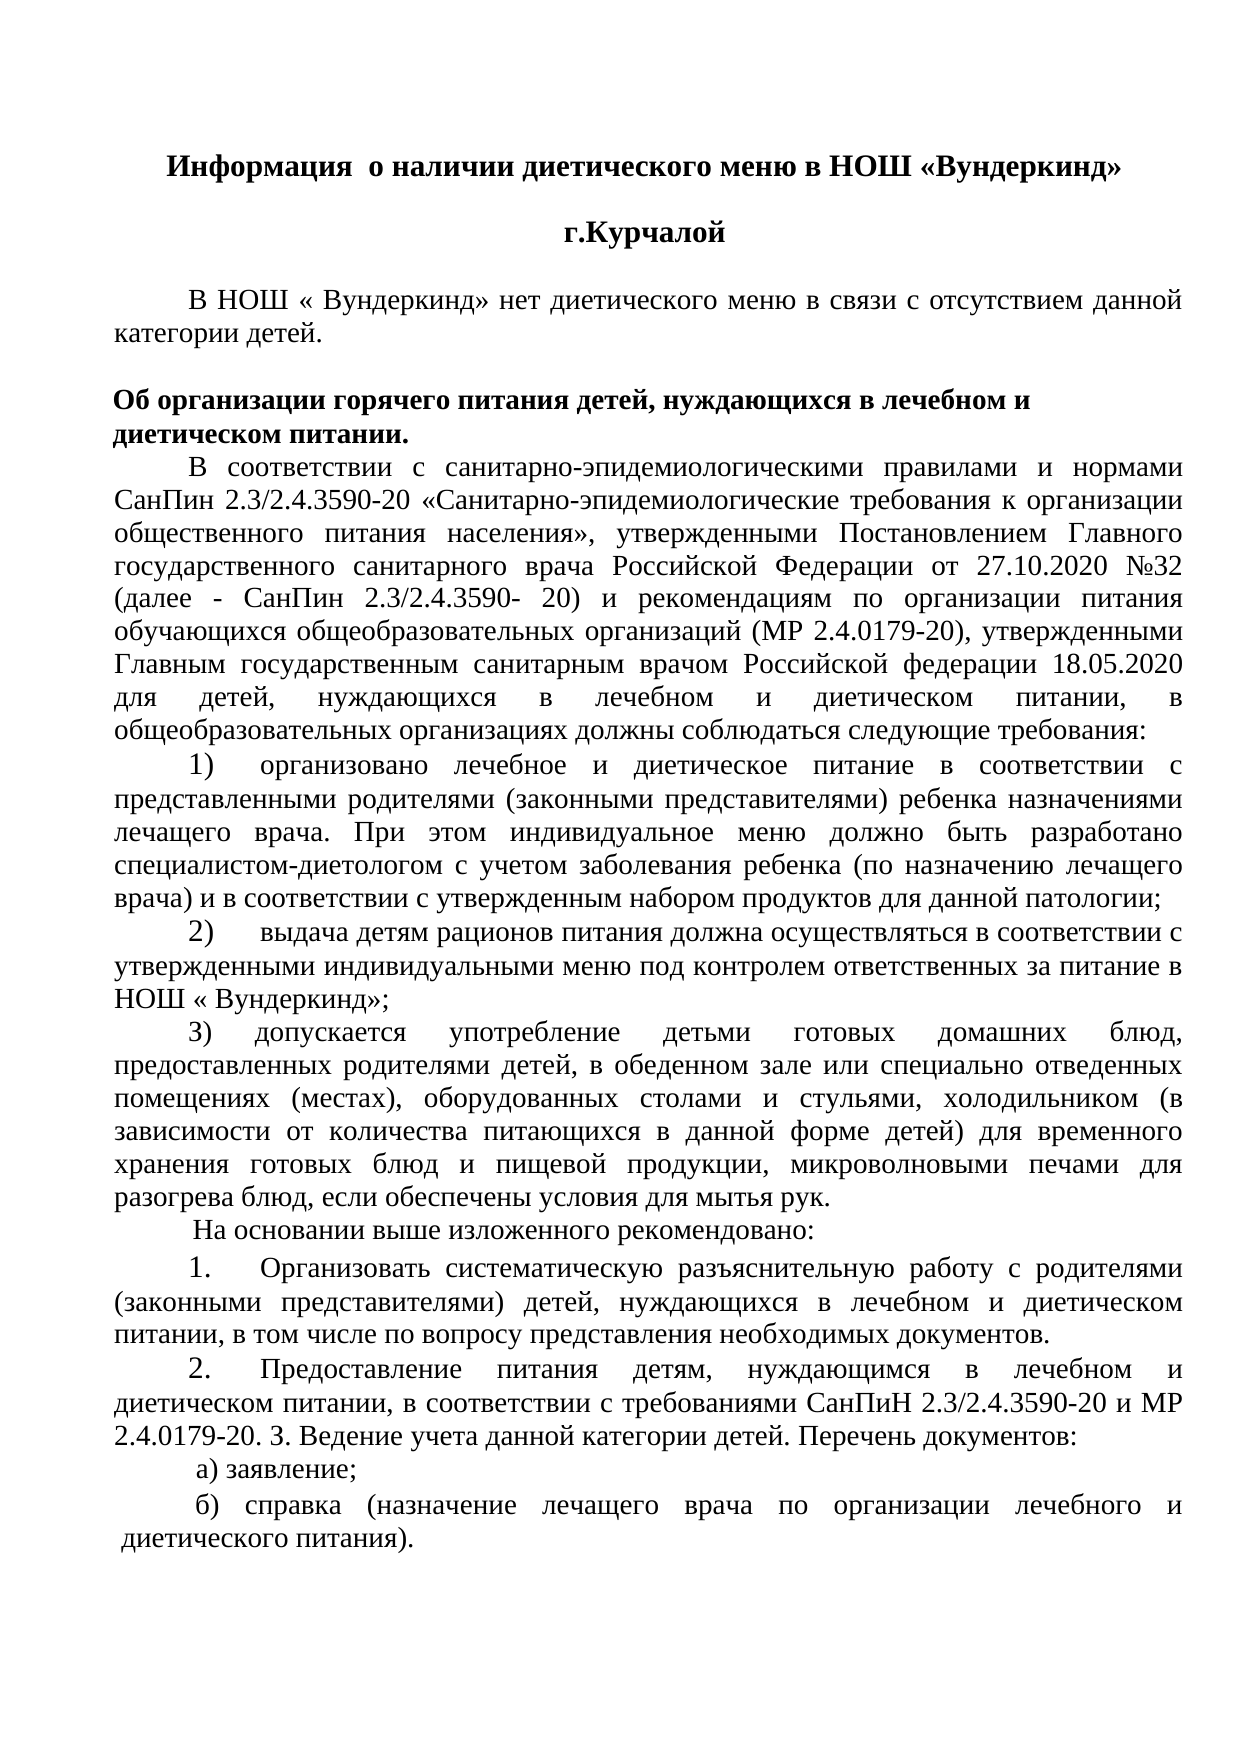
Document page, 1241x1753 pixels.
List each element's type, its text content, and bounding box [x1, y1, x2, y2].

text З) допускается употребление детьми готовых домашних блюд, предоставленных родителями детей, в обеденном зале или специально отведенных помещениях (местах), оборудованных столами и стульями, холодильником (в зависимости от количества питающихся в данной форме детей) для временного хранения готовых блюд и пищевой продукции, микроволновыми печами для разогрева блюд, если обеспечены условия для мытья рук. [114, 1015, 1184, 1213]
text Об организации горячего питания детей, нуждающихся в лечебном и диетическом питании. [112, 383, 1185, 450]
text В соответствии с санитарно-эпидемиологическими правилами и нормами СанПин 2.3/2.4.3590-20 «Санитарно-эпидемиологические требования к организации общественного питания населения», утвержденными Постановлением Главного государственного санитарного врача Российской Федерации от 27.10.2020 №32 (далее - СанПин 2.3/2.4.3590- 20) и рекомендациям по организации питания обучающихся общеобразовательных организаций (МР 2.4.0179-20), утвержденными Главным государственным санитарным врачом Российской федерации 18.05.2020 для детей, нуждающихся в лечебном и диетическом питании, в общеобразовательных организациях должны соблюдаться следующие требования: [114, 450, 1184, 746]
list организовано лечебное и диетическое питание в соответствии с представленными родителями (законными представителями) ребенка назначениями лечащего врача. При этом индивидуальное меню должно быть разработано специалистом-диетологом с учетом заболевания ребенка (по назначению лечащего врача) и в соответствии с утвержденным набором продуктов для данной патологии; [114, 746, 1184, 913]
text Информация о наличии диетического меню в НОШ «Вундеркинд» [142, 150, 1147, 183]
text На основании выше изложенного рекомендовано: [192, 1213, 1184, 1246]
text В НОШ « Вундеркинд» нет диетического меню в связи с отсутствием данной категории детей. [114, 283, 1184, 349]
list Предоставление питания детям, нуждающимся в лечебном и диетическом питании, в соответствии с требованиями СанПиН 2.3/2.4.3590-20 и МР 2.4.0179-20. З. Ведение учета данной категории детей. Перечень документов: [114, 1351, 1184, 1452]
list выдача детям рационов питания должна осуществляться в соответствии с утвержденными индивидуальными меню под контролем ответственных за питание в НОШ « Вундеркинд»; [114, 914, 1184, 1015]
text б) справка (назначение лечащего врача по организации лечебного и диетического питания). [121, 1488, 1184, 1554]
list Организовать систематическую разъяснительную работу с родителями (законными представителями) детей, нуждающихся в лечебном и диетическом питании, в том числе по вопросу представления необходимых документов. [114, 1249, 1184, 1350]
text г.Курчалой [142, 217, 1147, 249]
text а) заявление; [196, 1452, 1184, 1485]
